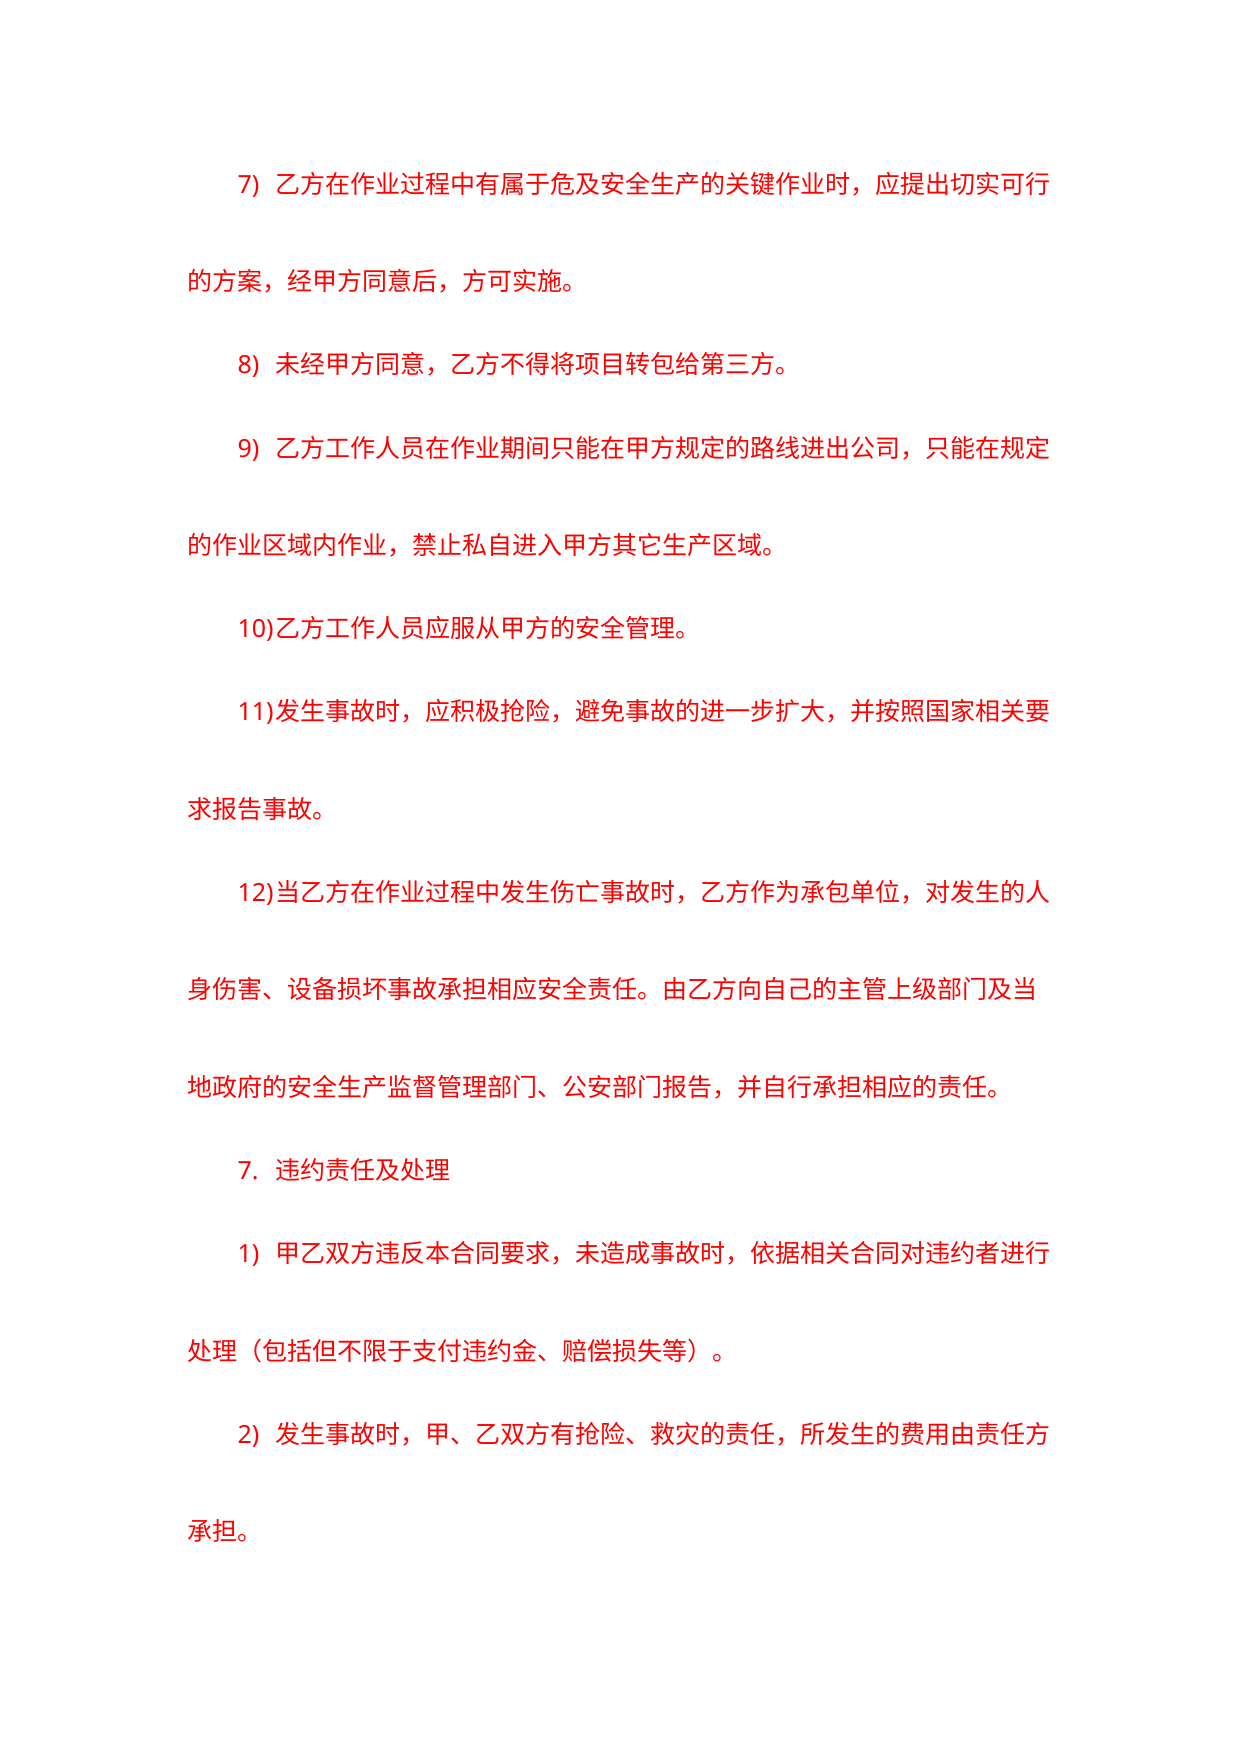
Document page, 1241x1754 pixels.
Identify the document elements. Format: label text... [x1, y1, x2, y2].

list 发生事故时，应积极抢险，避免事故的进一步扩大，并按照国家相关要求报告事故。 [187, 677, 1053, 840]
list 发生事故时，甲、乙双方有抢险、救灾的责任，所发生的费用由责任方承担。 [187, 1400, 1053, 1562]
list 违约责任及处理 [187, 1136, 1053, 1201]
list 乙方在作业过程中有属于危及安全生产的关键作业时，应提出切实可行的方案，经甲方同意后，方可实施。 [187, 150, 1053, 312]
list 未经甲方同意，乙方不得将项目转包给第三方。 [187, 331, 1053, 396]
list 甲乙双方违反本合同要求，未造成事故时，依据相关合同对违约者进行处理（包括但不限于支付违约金、赔偿损失等）。 [187, 1219, 1053, 1382]
list 当乙方在作业过程中发生伤亡事故时，乙方作为承包单位，对发生的人身伤害、设备损坏事故承担相应安全责任。由乙方向自己的主管上级部门及当地政府的安全生产监督管理部门、公安部门报告，并自行承担相应的责任。 [187, 858, 1053, 1118]
list 乙方工作人员应服从甲方的安全管理。 [187, 594, 1053, 659]
list 乙方工作人员在作业期间只能在甲方规定的路线进出公司，只能在规定的作业区域内作业，禁止私自进入甲方其它生产区域。 [187, 414, 1053, 576]
